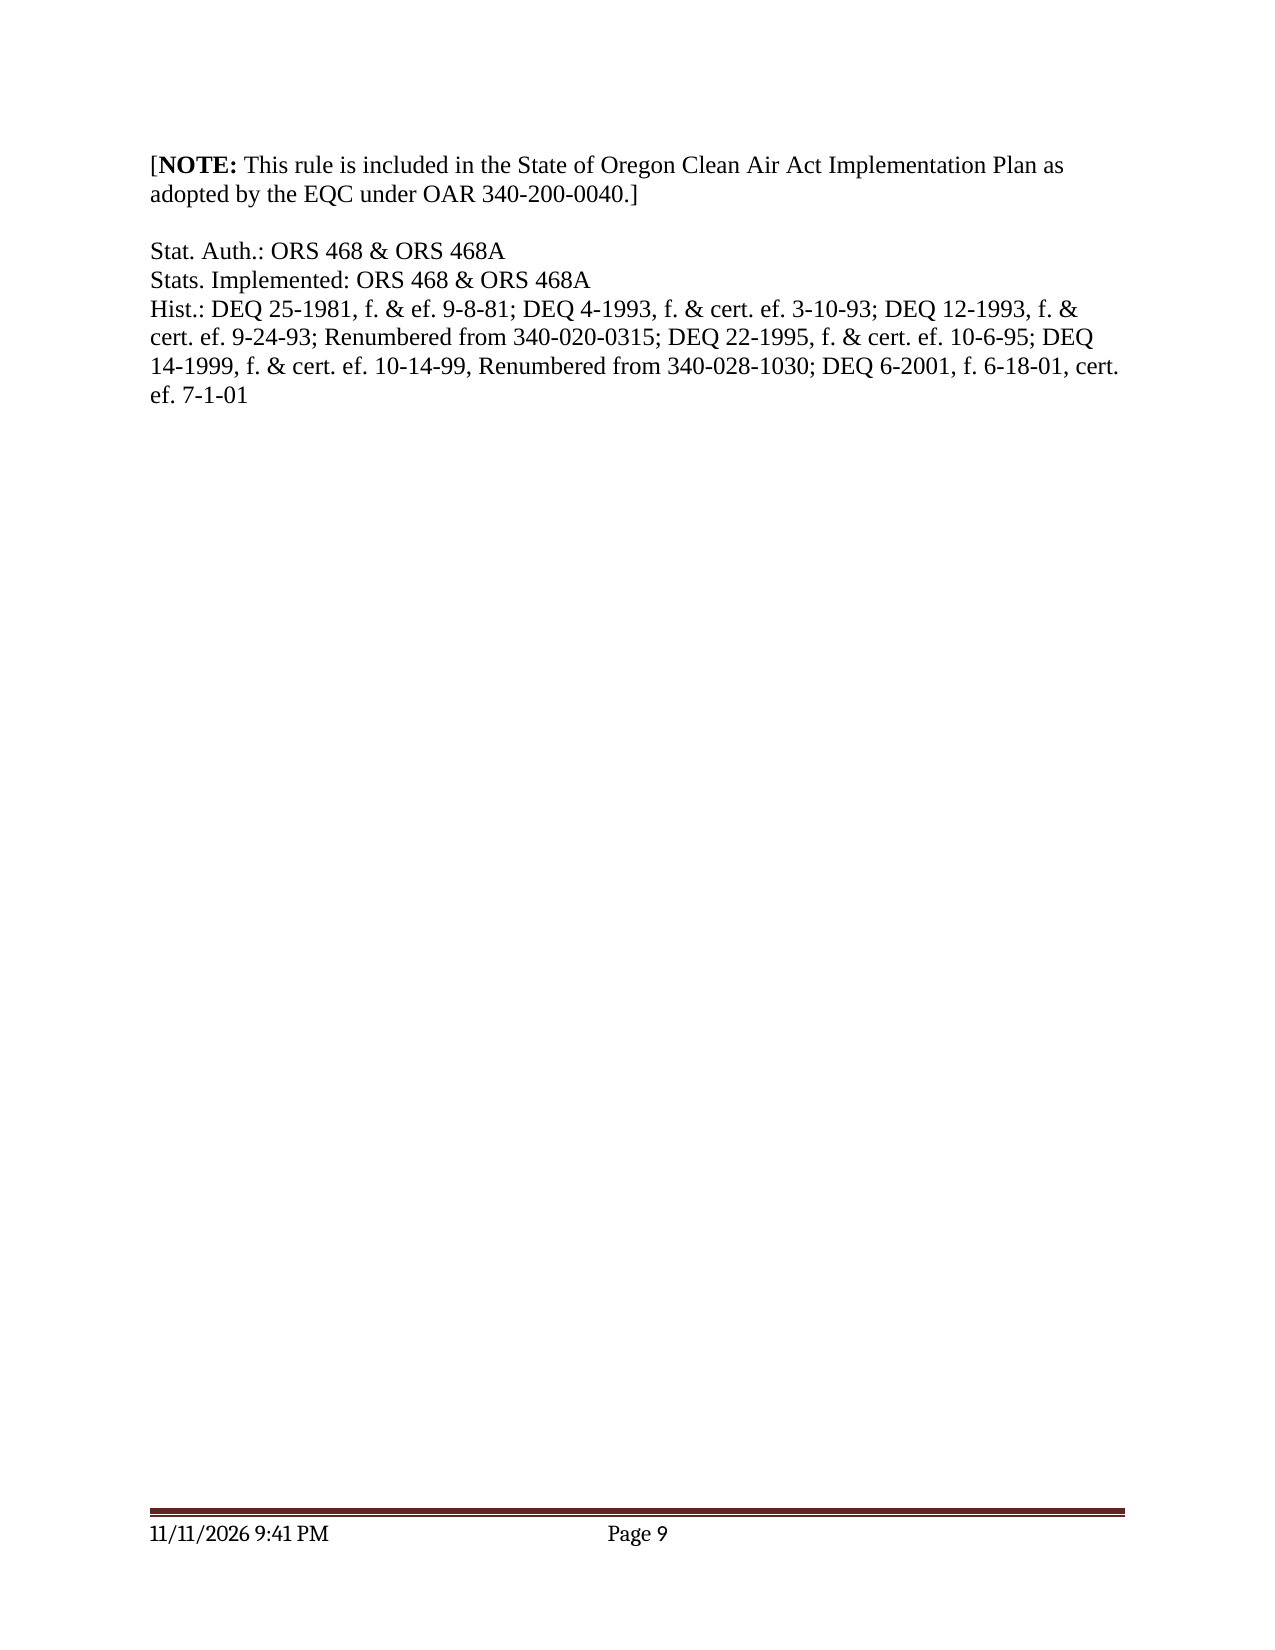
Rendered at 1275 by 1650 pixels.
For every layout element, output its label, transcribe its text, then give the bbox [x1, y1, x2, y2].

text Stat. Auth.: ORS 468 & ORS 468A Stats. Implemented: ORS 468 & ORS 468A Hist.: DEQ 25-1981, f. & ef. 9-8-81; DEQ 4-1993, f. & cert. ef. 3-10-93; DEQ 12-1993, f. & cert. ef. 9-24-93; Renumbered from 340-020-0315; DEQ 22-1995, f. & cert. ef. 10-6-95; DEQ 14-1999, f. & cert. ef. 10-14-99, Renumbered from 340-028-1030; DEQ 6-2001, f. 6-18-01, cert. ef. 7-1-01 [150, 236, 1125, 409]
text [NOTE: This rule is included in the State of Oregon Clean Air Act Implementation Plan as adopted by the EQC under OAR 340-200-0040.] [150, 150, 1125, 207]
